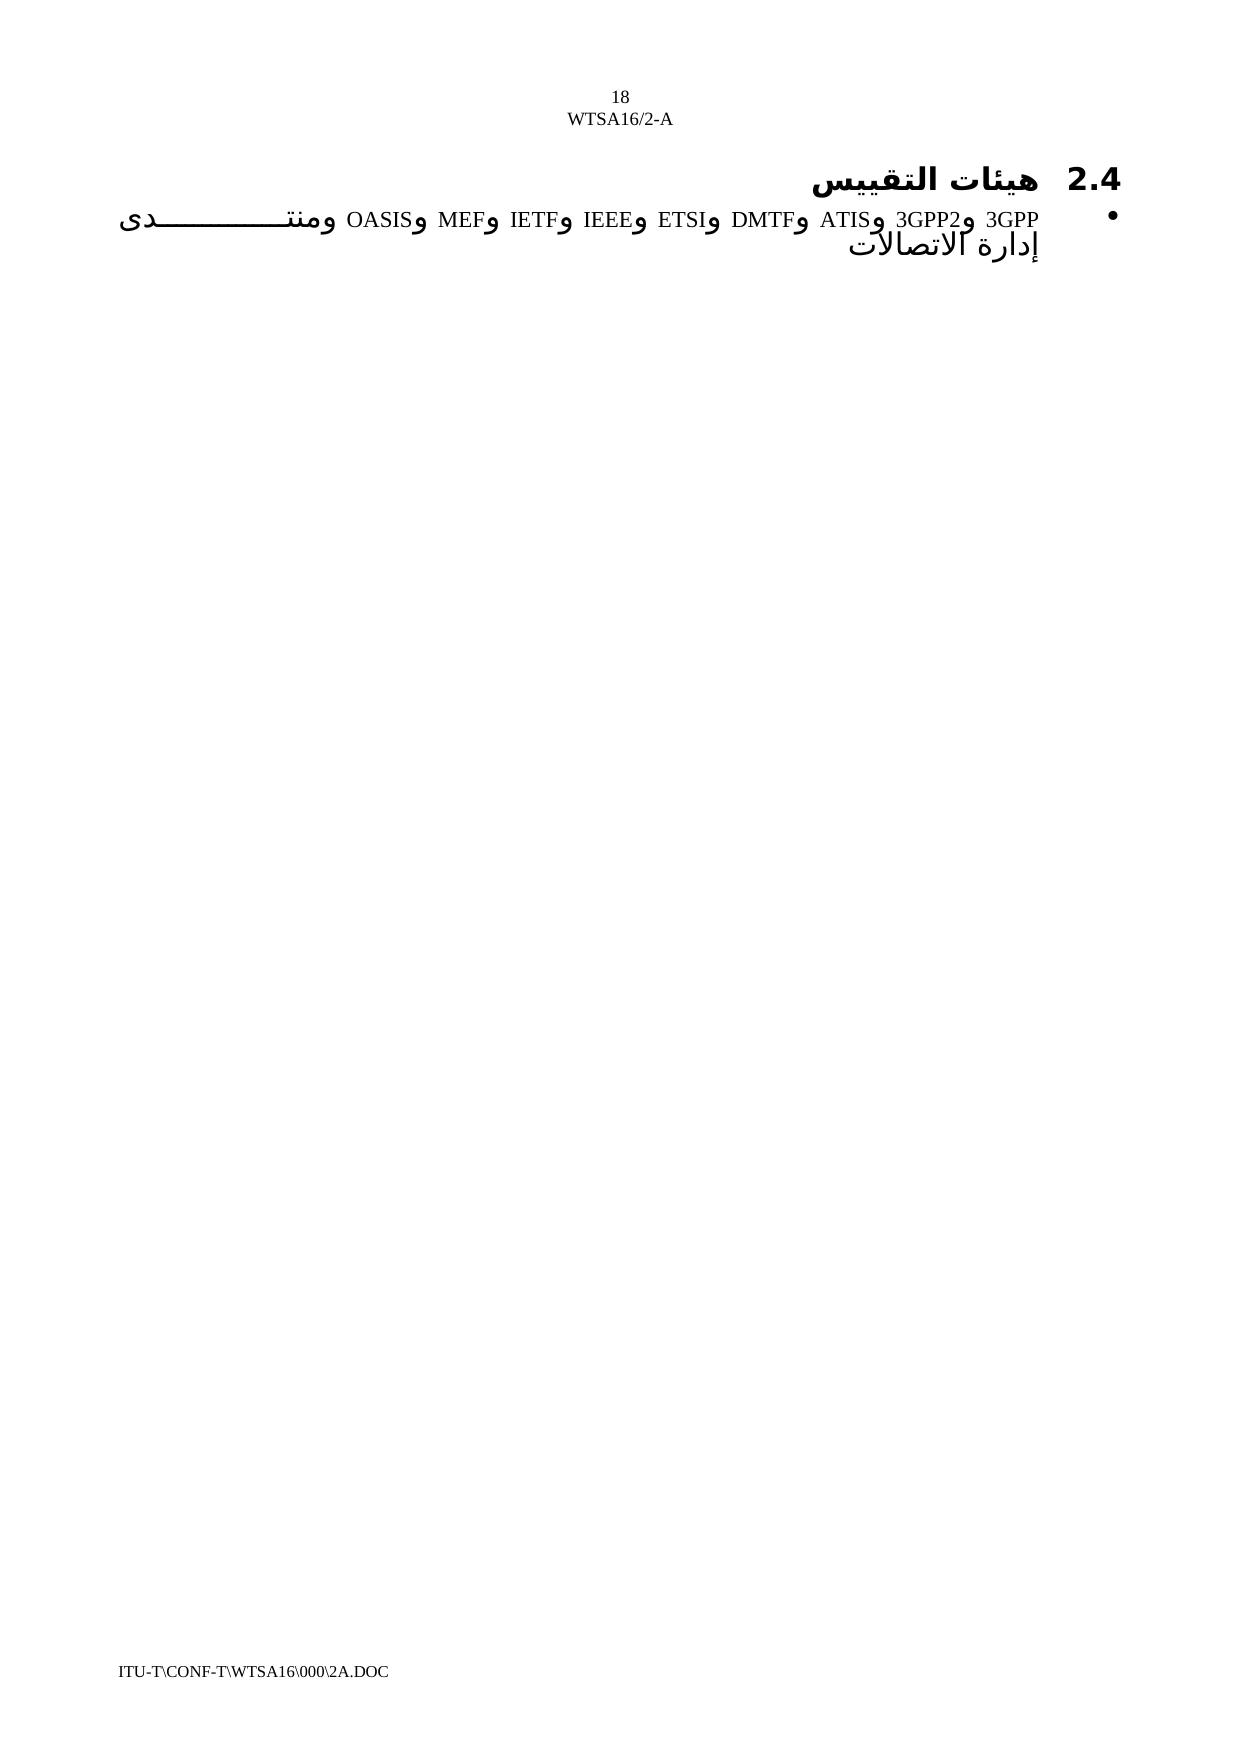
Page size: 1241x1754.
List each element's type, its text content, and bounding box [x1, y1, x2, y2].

subtitle 2.4 هيئات التقييس [118, 167, 920, 196]
text • 3GPP و3GPP2 وATIS وDMTF وETSI وIEEE وIETF وMEF وOASIS ومنتدى إدارة الاتصالات [118, 204, 1122, 263]
subtitle 2.4 هيئات التقييس [829, 167, 1122, 196]
